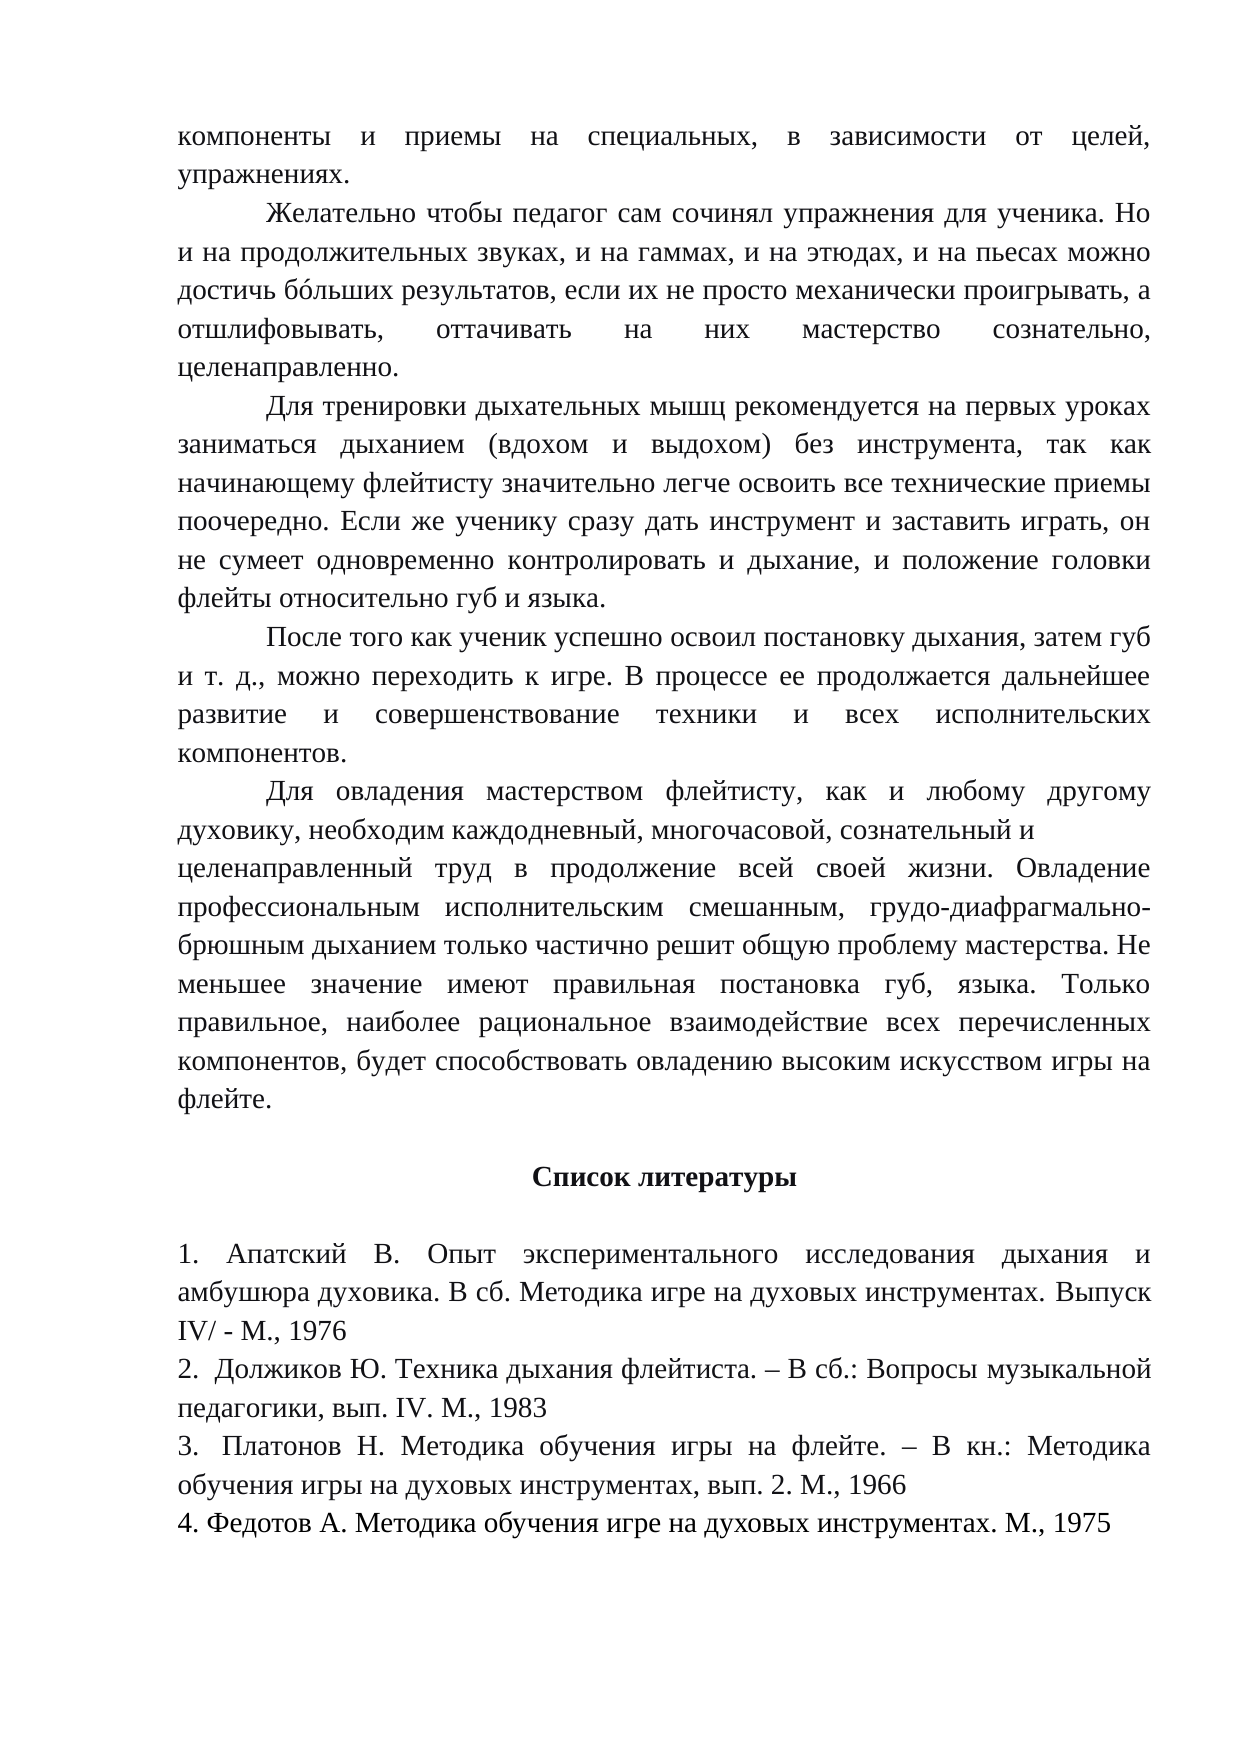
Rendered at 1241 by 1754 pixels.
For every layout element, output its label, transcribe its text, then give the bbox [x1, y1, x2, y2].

text 4. Федотов А. Методика обучения игре на духовых инструментах. М., 1975 [177, 1506, 1152, 1539]
text Для овладения мастерством флейтисту, как и любому другому духовику, необходим каждодневный, многочасовой, сознательный и [177, 773, 1152, 845]
text После того как ученик успешно освоил постановку дыхания, затем губ и т. д., можно переходить к игре. В процессе ее продолжается дальнейшее развитие и совершенствование техники и всех исполнительских компонентов. [177, 619, 1152, 768]
text Для тренировки дыхательных мышц рекомендуется на первых уроках заниматься дыханием (вдохом и выдохом) без инструмента, так как начинающему флейтисту значительно легче освоить все технические приемы поочередно. Если же ученику сразу дать инструмент и заставить играть, он не сумеет одновременно контролировать и дыхание, и положение головки флейты относительно губ и языка. [177, 388, 1152, 614]
text 1. Апатский В. Опыт экспериментального исследования дыхания и амбушюра духовика. В сб. Методика игре на духовых инструментах. Выпуск IV/ - М., 1976 [177, 1236, 1152, 1346]
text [177, 118, 1152, 190]
text Список литературы [177, 1159, 1152, 1192]
text 2. Должиков Ю. Техника дыхания флейтиста. – В сб.: Вопросы музыкальной педагогики, вып. IV. М., 1983 [177, 1351, 1152, 1423]
text 3. Платонов Н. Методика обучения игры на флейте. – В кн.: Методика обучения игры на духовых инструментах, вып. 2. М., 1966 [177, 1428, 1152, 1501]
text целенаправленный труд в продолжение всей своей жизни. Овладение профессиональным исполнительским смешанным, грудо-диафрагмально-брюшным дыханием только частично решит общую проблему мастерства. Не меньшее значение имеют правильная постановка губ, языка. Только правильное, наиболее рациональное взаимодействие всех перечисленных компонентов, будет способствовать овладению высоким искусством игры на флейте. [177, 850, 1152, 1115]
text Желательно чтобы педагог сам сочинял упражнения для ученика. Но и на продолжительных звуках, и на гаммах, и на этюдах, и на пьесах можно достичь бóльших результатов, если их не просто механически проигрывать, а отшлифовывать, оттачивать на них мастерство сознательно, целенаправленно. [177, 195, 1152, 383]
